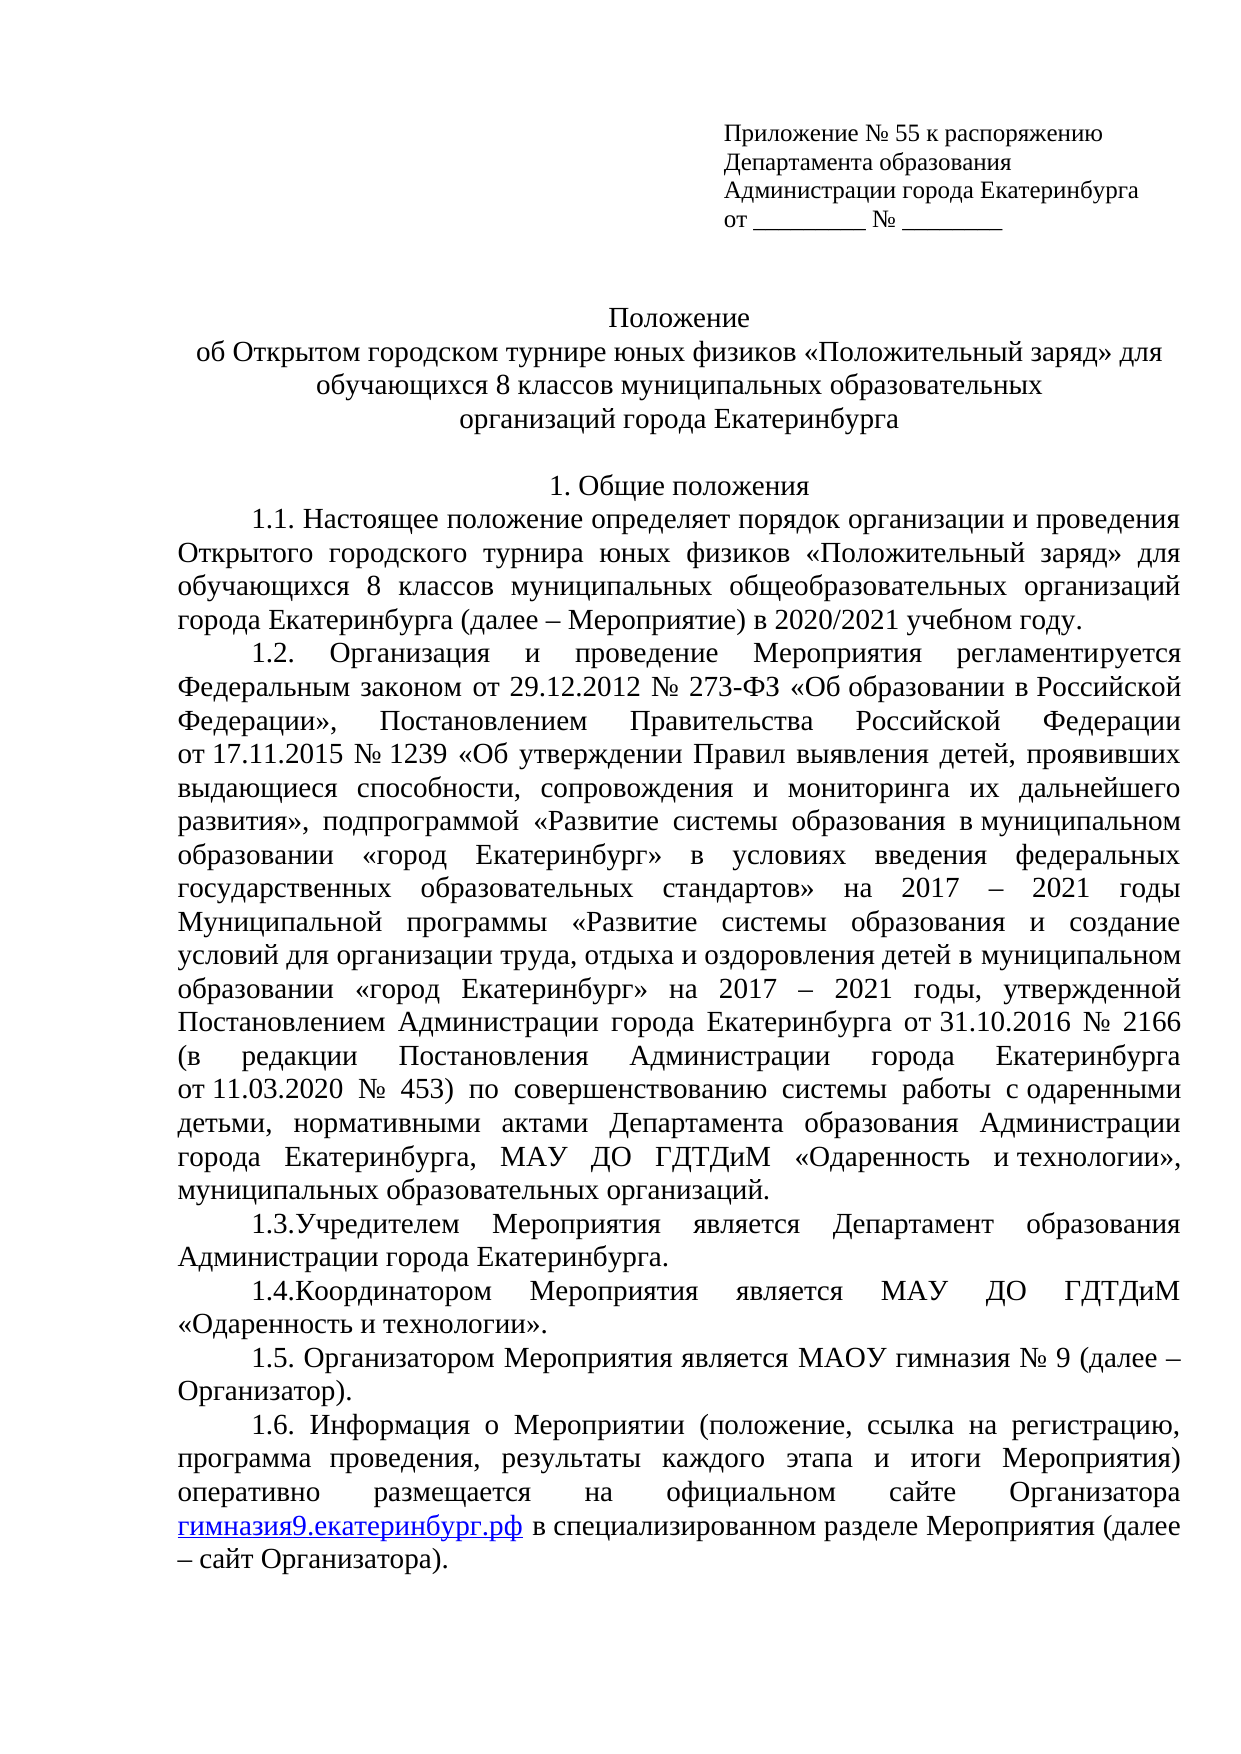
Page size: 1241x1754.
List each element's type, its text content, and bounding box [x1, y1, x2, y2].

text 1.4.Координатором Мероприятия является МАУ ДО ГДТДиМ «Одаренность и технологии». [177, 1273, 1181, 1340]
text 1.1. Настоящее положение определяет порядок организации и проведения Открытого городского турнира юных физиков «Положительный заряд» для обучающихся 8 классов муниципальных общеобразовательных организаций города Екатеринбурга (далее – Мероприятие) в 2020/2021 учебном году. [177, 501, 1181, 636]
text Приложение № 55 к распоряжению [723, 118, 1181, 147]
text организаций города Екатеринбурга [177, 401, 1181, 434]
text об Открытом городском турнире юных физиков «Положительный заряд» для обучающихся 8 классов муниципальных образовательных [177, 334, 1181, 401]
text Положение [177, 300, 1181, 334]
text 1.3.Учредителем Мероприятия является Департамент образования Администрации города Екатеринбурга. [177, 1206, 1181, 1273]
text 1.5. Организатором Мероприятия является МАОУ гимназия № 9 (далее – Организатор). [177, 1340, 1181, 1407]
text 1.6. Информация о Мероприятии (положение, ссылка на регистрацию, программа проведения, результаты каждого этапа и итоги Мероприятия) оперативно размещается на официальном сайте Организатора гимназия9.екатеринбург.рф в специализированном разделе Мероприятия (далее – сайт Организатора). [177, 1407, 1181, 1575]
text 1. Общие положения [177, 468, 1181, 501]
text Администрации города Екатеринбурга [723, 176, 1181, 204]
text Департамента образования [723, 147, 1181, 176]
list 1.2. Организация и проведение Мероприятия регламентируется Федеральным законом от 29.12.2012 № 273-ФЗ «Об образовании в Российской Федерации», Постановлением Правительства Российской Федерации от 17.11.2015 № 1239 «Об утверждении Правил выявления детей, проявивших выдающиеся способности, сопровождения и мониторинга их дальнейшего развития», подпрограммой «Развитие системы образования в муниципальном образовании «город Екатеринбург» в условиях введения федеральных государственных образовательных стандартов» на 2017 – 2021 годы Муниципальной программы «Развитие системы образования и создание условий для организации труда, отдыха и оздоровления детей в муниципальном образовании «город Екатеринбург» на 2017 – 2021 годы, утвержденной Постановлением Администрации города Екатеринбурга от 31.10.2016 № 2166 (в редакции Постановления Администрации города Екатеринбурга от 11.03.2020 № 453) по совершенствованию системы работы с одаренными детьми, нормативными актами Департамента образования Администрации города Екатеринбурга, МАУ ДО ГДТДиМ «Одаренность и технологии», муниципальных образовательных организаций. [177, 636, 1181, 1206]
text от _________ № ________ [723, 204, 1181, 233]
